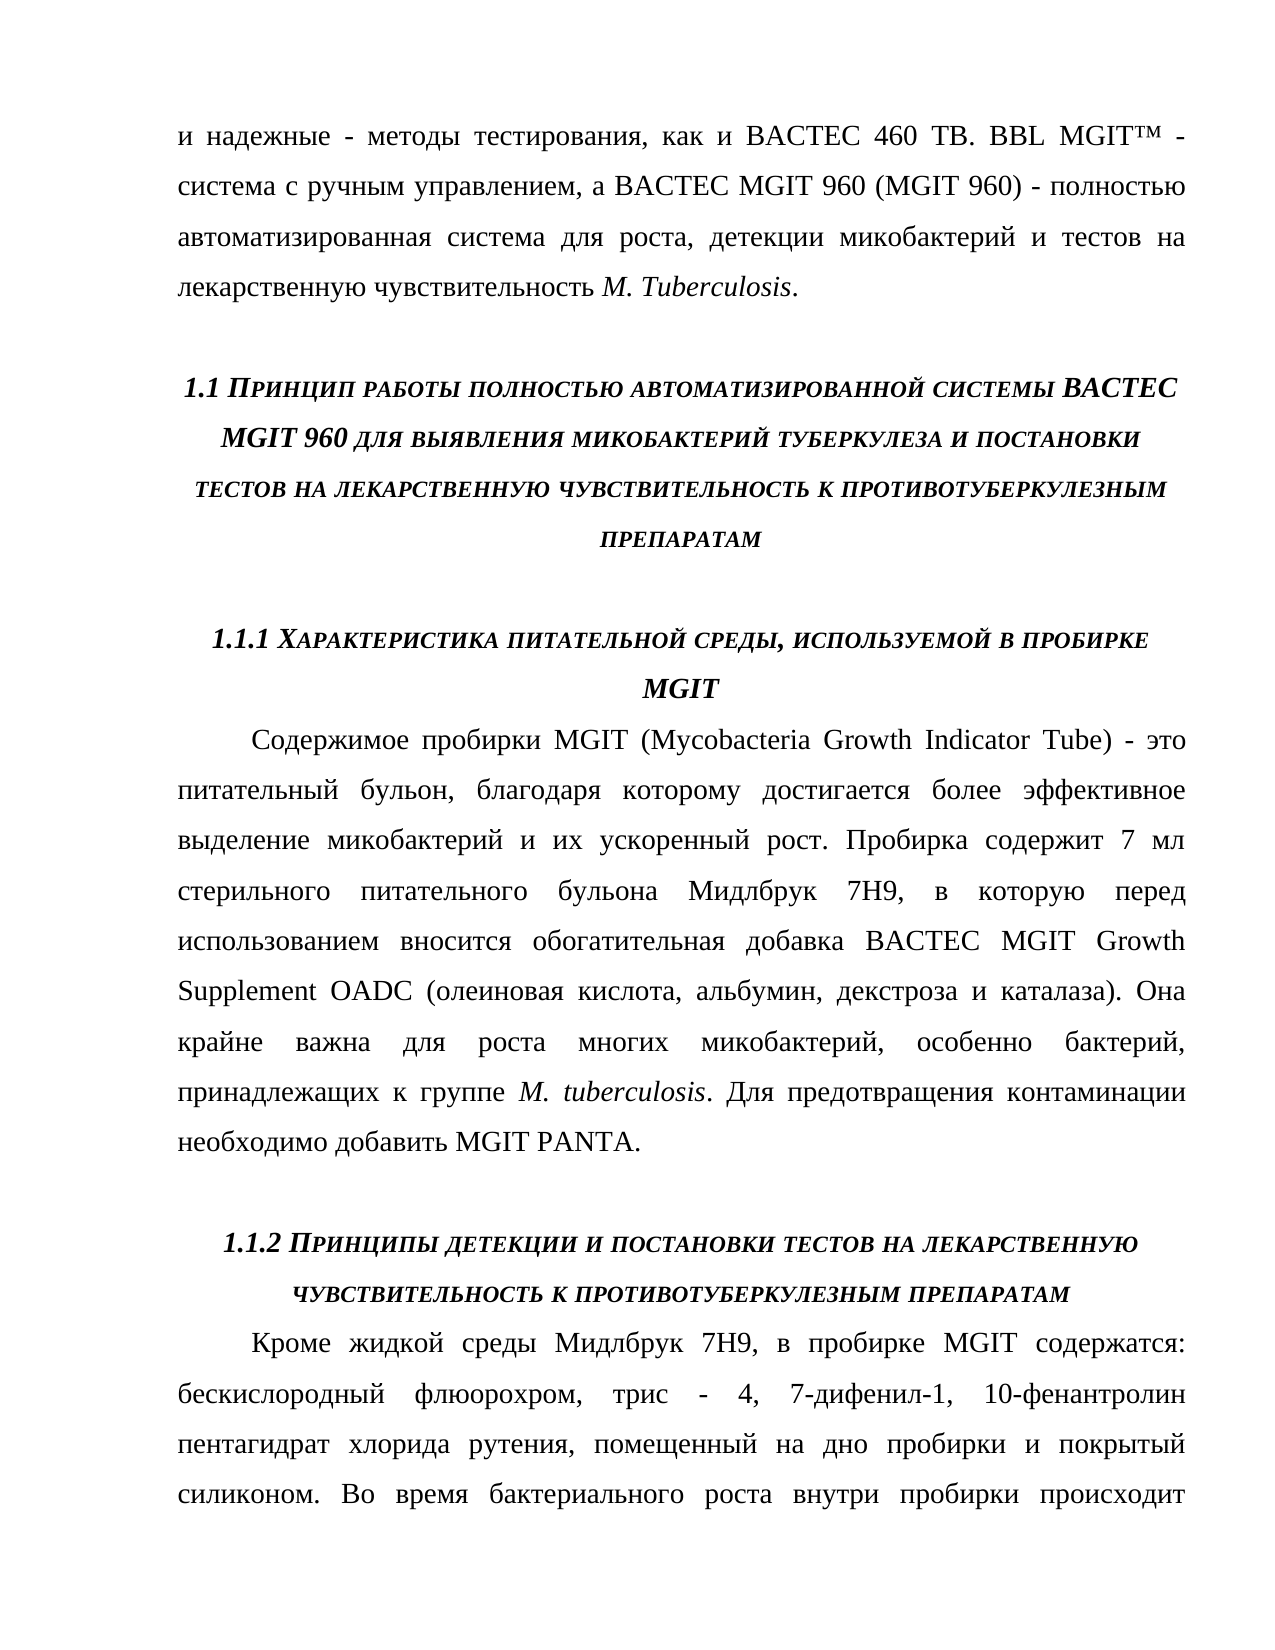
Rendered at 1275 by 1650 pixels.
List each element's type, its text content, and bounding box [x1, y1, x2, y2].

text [177, 1326, 1186, 1510]
subtitle 1.1.1 Характеристика питательной среды, используемой в пробирке MGIT [177, 621, 1186, 705]
subtitle 1.1.2 Принципы детекции и постановки тестов на лекарственную чувствительность к противотуберкулезным препаратам [177, 1225, 1186, 1309]
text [177, 118, 1186, 303]
text Содержимое пробирки MGIT (Mycobacteria Growth Indicator Tube) - это питательный бульон, благодаря которому достигается более эффективное выделение микобактерий и их ускоренный рост. Пробирка содержит 7 мл стерильного питательного бульона Мидлбрук 7H9, в которую перед использованием вносится обогатительная добавка BACTEC MGIT Growth Supplement OADC (олеиновая кислота, альбумин, декстроза и каталаза). Она крайне важна для роста многих микобактерий, особенно бактерий, принадлежащих к группе M. tuberculosis. Для предотвращения контаминации необходимо добавить MGIT PANTA. [177, 722, 1186, 1158]
subtitle 1.1 Принцип работы полностью автоматизированной системы BACTEC MGIT 960 для выявления микобактерий туберкулеза и постановки тестов на лекарственную чувствительность к противотуберкулезным препаратам [177, 370, 1186, 554]
